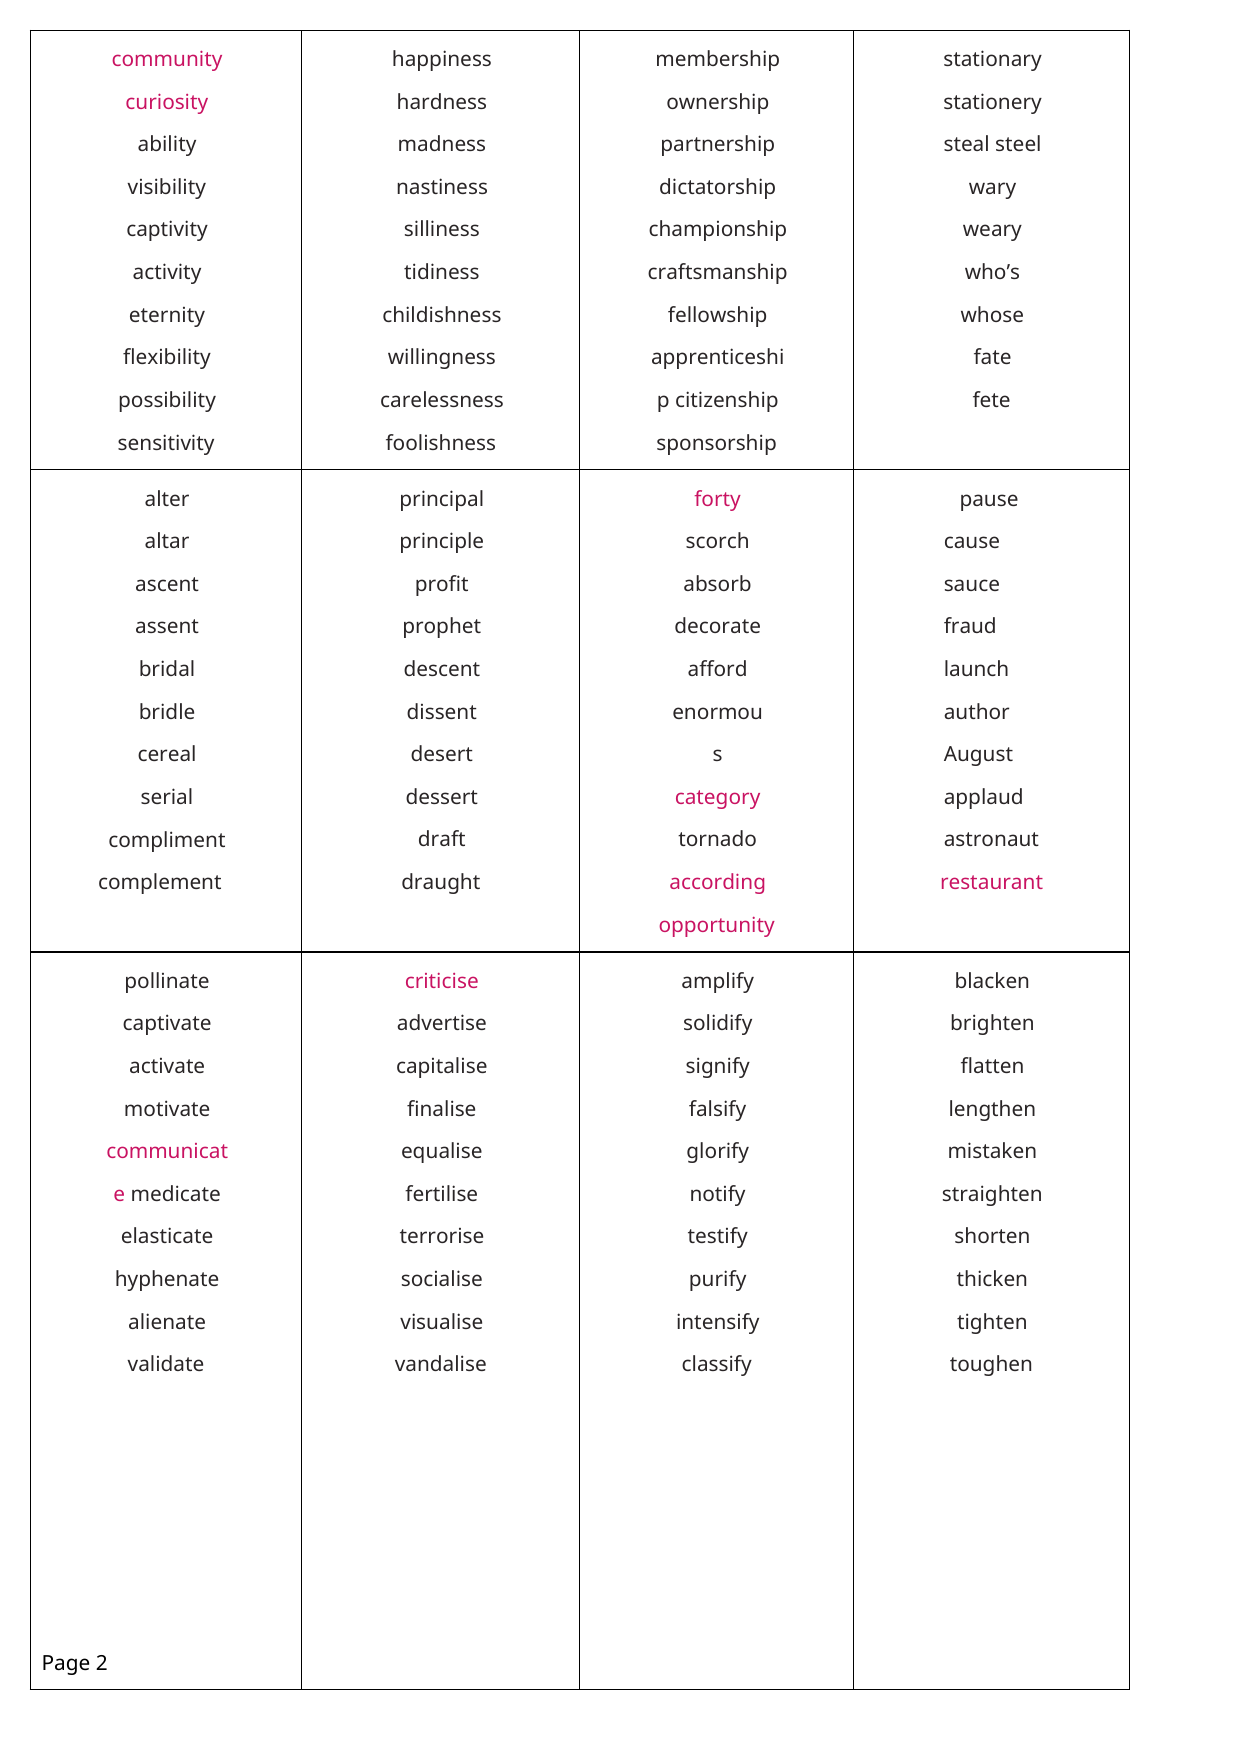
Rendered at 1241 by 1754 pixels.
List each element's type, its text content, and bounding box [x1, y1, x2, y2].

table_cell principal principle profit prophet descent dissent desert dessert draft draught [302, 470, 579, 951]
table_cell amplify solidify signify falsify glorify notify testify purify intensify classify [580, 953, 853, 1689]
table_cell pause cause sauce fraud launch author August applaud astronaut restaurant [854, 470, 1129, 951]
table_cell community curiosity ability visibility captivity activity eternity flexibility possibility sensitivity [31, 31, 301, 469]
table_cell happiness hardness madness nastiness silliness tidiness childishness willingness carelessness foolishness [302, 31, 579, 469]
table_cell pollinate captivate activate motivate communicate medicate elasticate hyphenate alienate validate Page 2 [31, 953, 301, 1689]
table_cell stationary stationery steal steel wary weary who’s whose fate fete [854, 31, 1129, 469]
table_cell forty scorch absorb decorate afford enormous category tornado according opportunity [580, 470, 853, 951]
table_cell alter altar ascent assent bridal bridle cereal serial compliment complement [31, 470, 301, 951]
table_cell criticise advertise capitalise finalise equalise fertilise terrorise socialise visualise vandalise [302, 953, 579, 1689]
table_cell membership ownership partnership dictatorship championship craftsmanship fellowship apprenticeship citizenship sponsorship [580, 31, 853, 469]
table_cell blacken brighten flatten lengthen mistaken straighten shorten thicken tighten toughen [854, 953, 1129, 1689]
